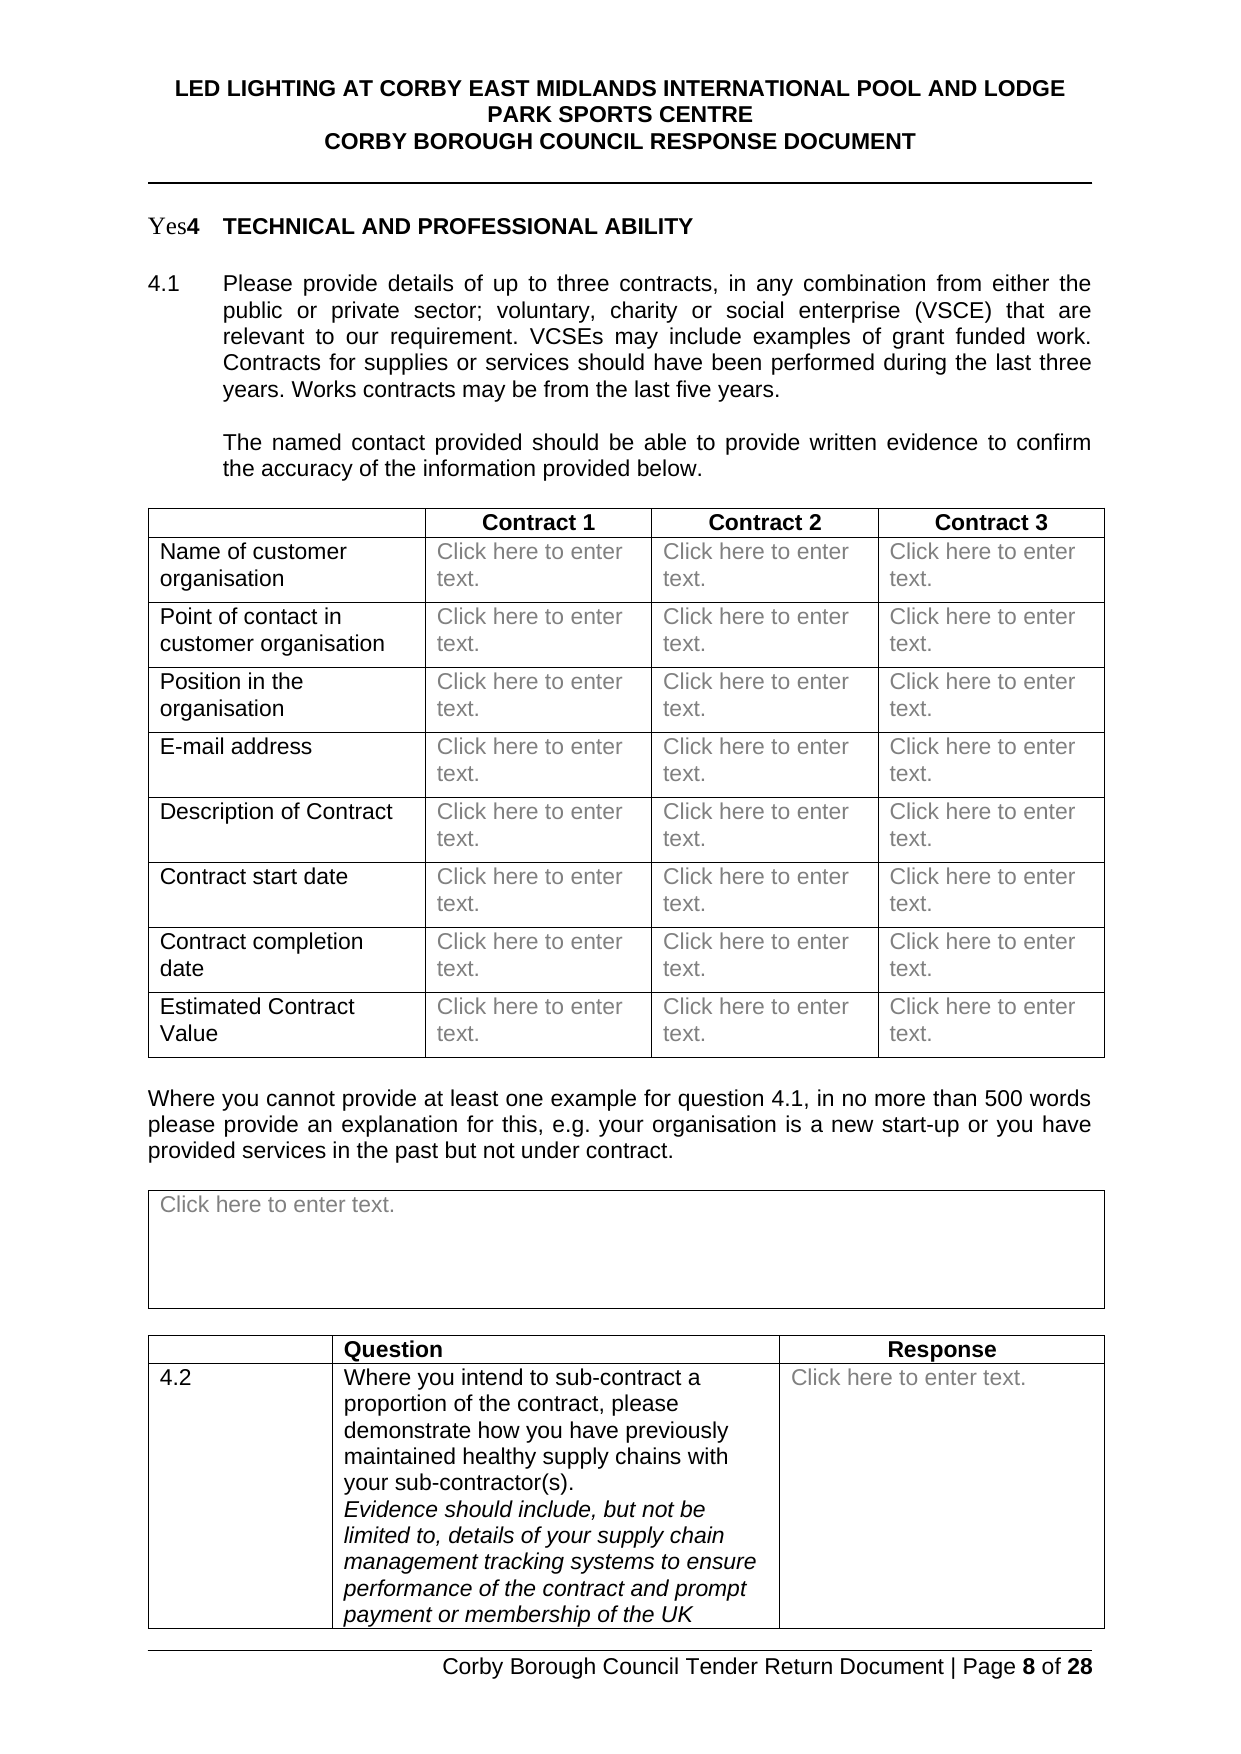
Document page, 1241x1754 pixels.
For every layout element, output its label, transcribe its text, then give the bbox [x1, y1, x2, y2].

table_cell [652, 993, 878, 1057]
text Where you cannot provide at least one example for question 4.1, in no more than 500 words please provide an explanation for this, e.g. your organisation is a new start-up or you have provided services in the past but not under contract. [148, 1084, 1092, 1163]
table_cell [879, 668, 1104, 732]
table_cell Point of contact in customer organisation [149, 603, 425, 667]
table_cell [879, 603, 1104, 667]
table_cell [426, 993, 651, 1057]
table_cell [333, 1364, 779, 1627]
table_cell [652, 668, 878, 732]
table_cell [780, 1364, 1104, 1627]
table_cell [652, 863, 878, 927]
table_cell [652, 798, 878, 862]
table_cell Contract completion date [149, 928, 425, 992]
table_cell [652, 733, 878, 797]
table_header Question [333, 1336, 779, 1363]
table_header Contract 1 [426, 509, 651, 537]
table_header Response [780, 1336, 1104, 1363]
table_header Contract 3 [879, 509, 1104, 537]
table_header [149, 1191, 1104, 1308]
text 4 TECHNICAL AND PROFESSIONAL ABILITY [148, 211, 1092, 240]
table_cell [652, 603, 878, 667]
table_cell [652, 928, 878, 992]
table_cell [652, 538, 878, 602]
table_cell [879, 863, 1104, 927]
table_cell [219, 1364, 332, 1627]
table_cell 4.2 [149, 1364, 219, 1627]
table_cell [426, 603, 651, 667]
table_cell [879, 538, 1104, 602]
table_cell [426, 928, 651, 992]
table_cell [426, 863, 651, 927]
table_cell Contract start date [149, 863, 425, 927]
table_cell [879, 733, 1104, 797]
table_header [149, 509, 425, 537]
table_cell [426, 668, 651, 732]
table_cell [879, 928, 1104, 992]
table_cell Position in the organisation [149, 668, 425, 732]
table_header Contract 2 [652, 509, 878, 537]
table_cell Name of customer organisation [149, 538, 425, 602]
table_cell [426, 733, 651, 797]
text The named contact provided should be able to provide written evidence to confirm the accuracy of the information provided below. [148, 428, 1092, 481]
table_cell E-mail address [149, 733, 425, 797]
table_cell Description of Contract [149, 798, 425, 862]
table_cell [426, 798, 651, 862]
text 4.1 Please provide details of up to three contracts, in any combination from either the public or private sector; voluntary, charity or social enterprise (VSCE) that are relevant to our requirement. VCSEs may include examples of grant funded work. Contracts for supplies or services should have been performed during the last three years. Works contracts may be from the last five years. [148, 270, 1092, 402]
table_cell Estimated Contract Value [149, 993, 425, 1057]
table_cell [879, 993, 1104, 1057]
table_header [219, 1336, 332, 1363]
table_cell [426, 538, 651, 602]
table_cell [879, 798, 1104, 862]
table_header [149, 1336, 219, 1363]
